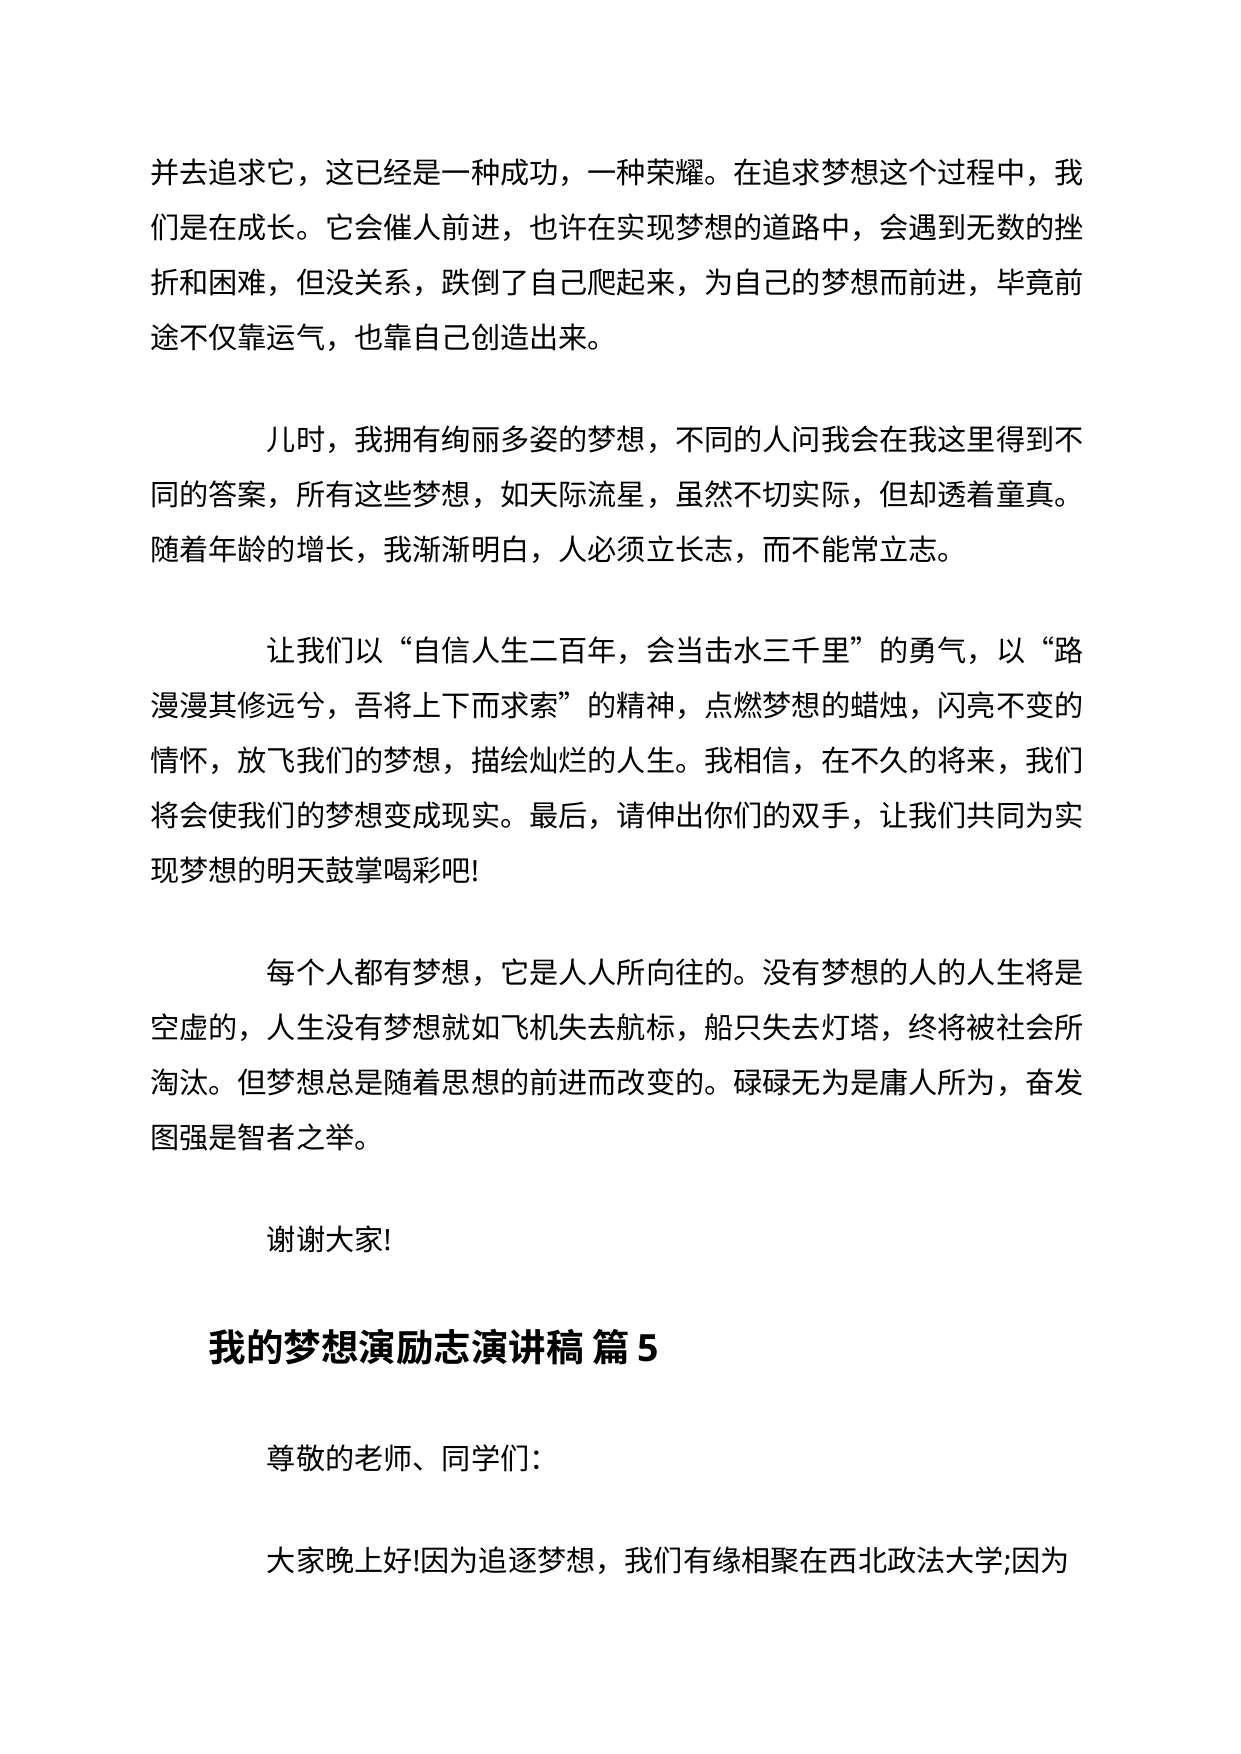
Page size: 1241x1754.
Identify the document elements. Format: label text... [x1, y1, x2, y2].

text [150, 1537, 1090, 1580]
text 尊敬的老师、同学们： [150, 1436, 1090, 1478]
text 儿时，我拥有绚丽多姿的梦想，不同的人问我会在我这里得到不同的答案，所有这些梦想，如天际流星，虽然不切实际，但却透着童真。随着年龄的增长，我渐渐明白，人必须立长志，而不能常立志。 [150, 416, 1090, 568]
text 谢谢大家! [150, 1216, 1090, 1258]
text 让我们以“自信人生二百年，会当击水三千里”的勇气，以“路漫漫其修远兮，吾将上下而求索”的精神，点燃梦想的蜡烛，闪亮不变的情怀，放飞我们的梦想，描绘灿烂的人生。我相信，在不久的将来，我们将会使我们的梦想变成现实。最后，请伸出你们的双手，让我们共同为实现梦想的明天鼓掌喝彩吧! [150, 628, 1090, 890]
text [150, 150, 1090, 357]
text 每个人都有梦想，它是人人所向往的。没有梦想的人的人生将是空虚的，人生没有梦想就如飞机失去航标，船只失去灯塔，终将被社会所淘汰。但梦想总是随着思想的前进而改变的。碌碌无为是庸人所为，奋发图强是智者之举。 [150, 949, 1090, 1157]
text 我的梦想演励志演讲稿 篇5 [150, 1318, 1090, 1372]
